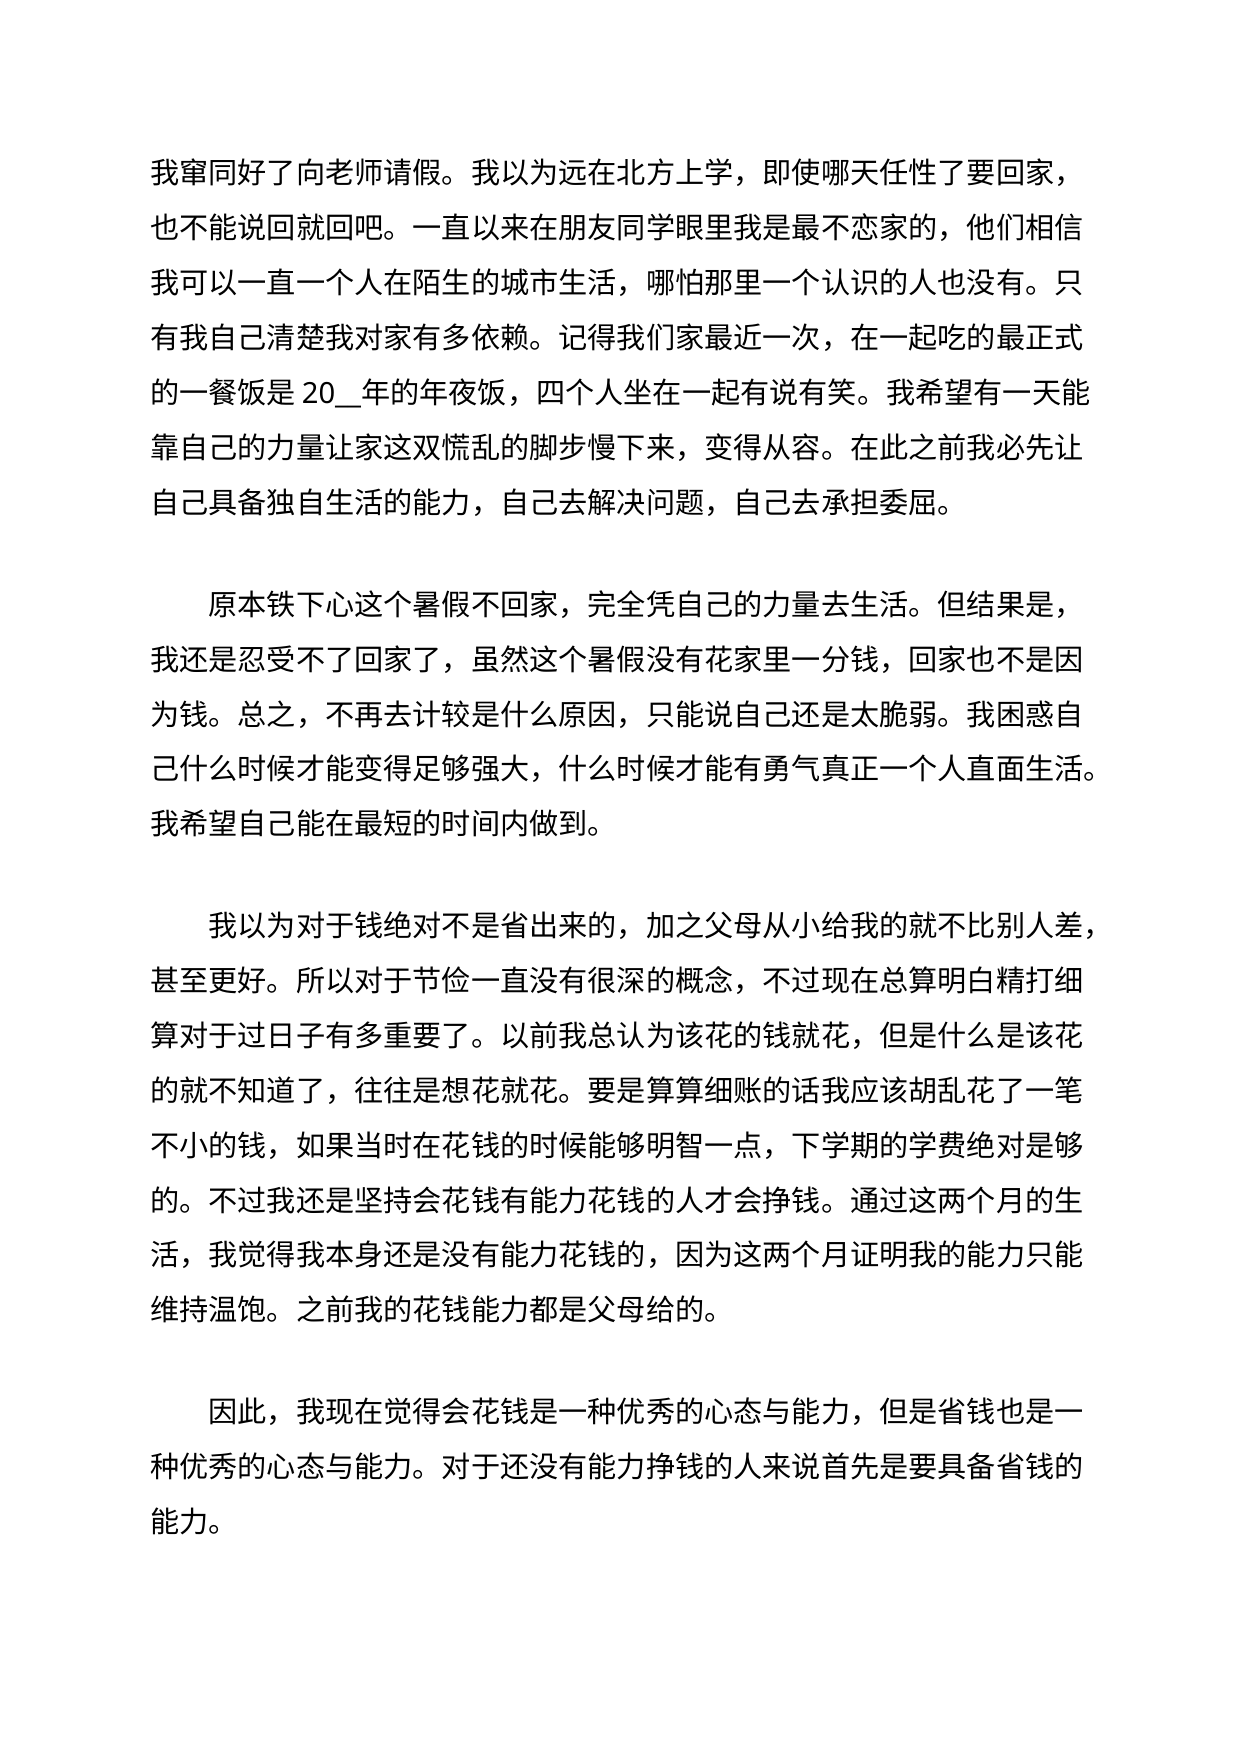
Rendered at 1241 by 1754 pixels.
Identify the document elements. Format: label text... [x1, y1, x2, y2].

text 我以为对于钱绝对不是省出来的，加之父母从小给我的就不比别人差，甚至更好。所以对于节俭一直没有很深的概念，不过现在总算明白精打细算对于过日子有多重要了。以前我总认为该花的钱就花，但是什么是该花的就不知道了，往往是想花就花。要是算算细账的话我应该胡乱花了一笔不小的钱，如果当时在花钱的时候能够明智一点，下学期的学费绝对是够的。不过我还是坚持会花钱有能力花钱的人才会挣钱。通过这两个月的生活，我觉得我本身还是没有能力花钱的，因为这两个月证明我的能力只能维持温饱。之前我的花钱能力都是父母给的。 [150, 903, 1090, 1329]
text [150, 150, 1090, 522]
text 因此，我现在觉得会花钱是一种优秀的心态与能力，但是省钱也是一种优秀的心态与能力。对于还没有能力挣钱的人来说首先是要具备省钱的能力。 [150, 1389, 1090, 1541]
text 原本铁下心这个暑假不回家，完全凭自己的力量去生活。但结果是，我还是忍受不了回家了，虽然这个暑假没有花家里一分钱，回家也不是因为钱。总之，不再去计较是什么原因，只能说自己还是太脆弱。我困惑自己什么时候才能变得足够强大，什么时候才能有勇气真正一个人直面生活。我希望自己能在最短的时间内做到。 [150, 581, 1090, 843]
